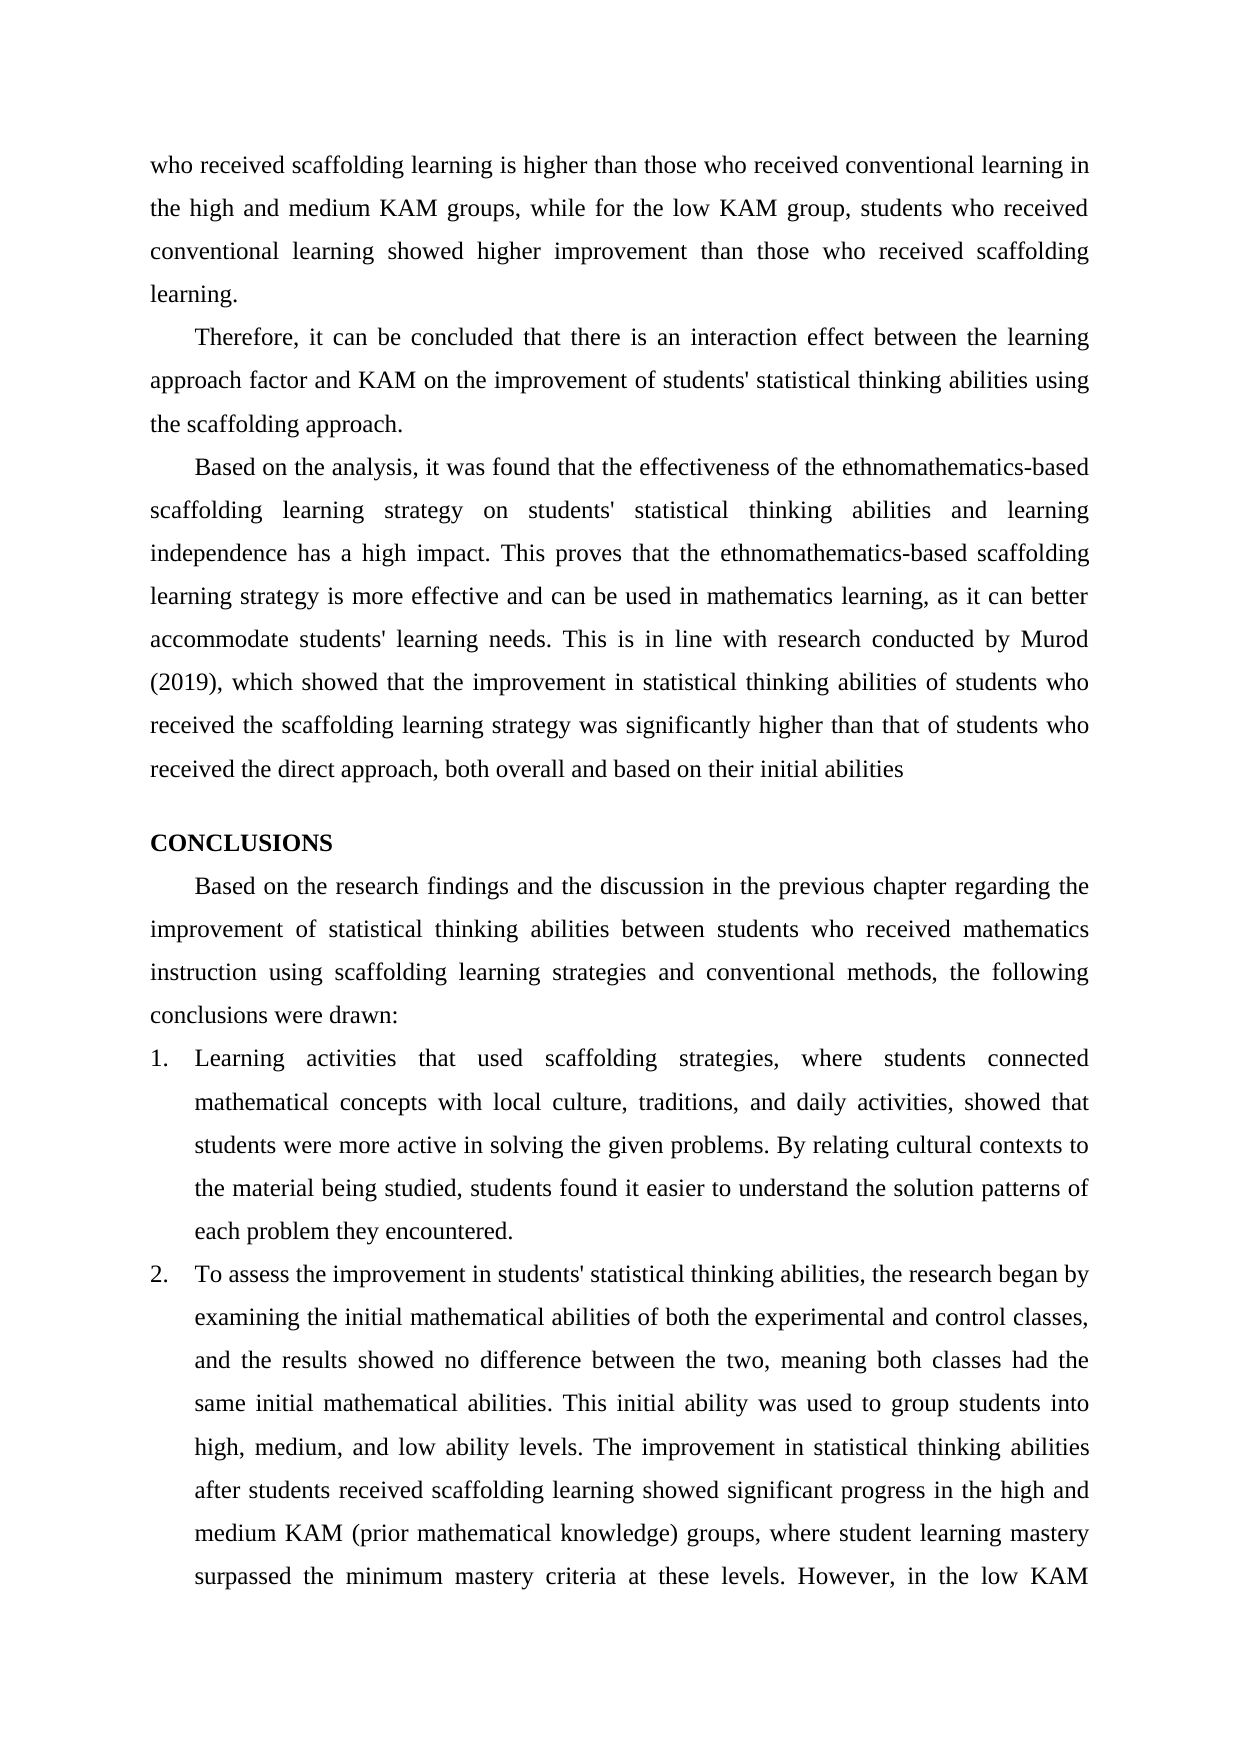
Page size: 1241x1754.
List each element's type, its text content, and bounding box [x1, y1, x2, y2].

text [150, 150, 1090, 308]
list Learning activities that used scaffolding strategies, where students connected mathematical concepts with local culture, traditions, and daily activities, showed that students were more active in solving the given problems. By relating cultural contexts to the material being studied, students found it easier to understand the solution patterns of each problem they encountered. [150, 1043, 1090, 1245]
text Based on the research findings and the discussion in the previous chapter regarding the improvement of statistical thinking abilities between students who received mathematics instruction using scaffolding learning strategies and conventional methods, the following conclusions were drawn: [150, 871, 1090, 1029]
text Based on the analysis, it was found that the effectiveness of the ethnomathematics-based scaffolding learning strategy on students' statistical thinking abilities and learning independence has a high impact. This proves that the ethnomathematics-based scaffolding learning strategy is more effective and can be used in mathematics learning, as it can better accommodate students' learning needs. This is in line with research conducted by Murod (2019), which showed that the improvement in statistical thinking abilities of students who received the scaffolding learning strategy was significantly higher than that of students who received the direct approach, both overall and based on their initial abilities [150, 452, 1090, 782]
text Therefore, it can be concluded that there is an interaction effect between the learning approach factor and KAM on the improvement of students' statistical thinking abilities using the scaffolding approach. [150, 322, 1090, 437]
text CONCLUSIONS [150, 828, 1090, 857]
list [150, 1259, 1090, 1590]
